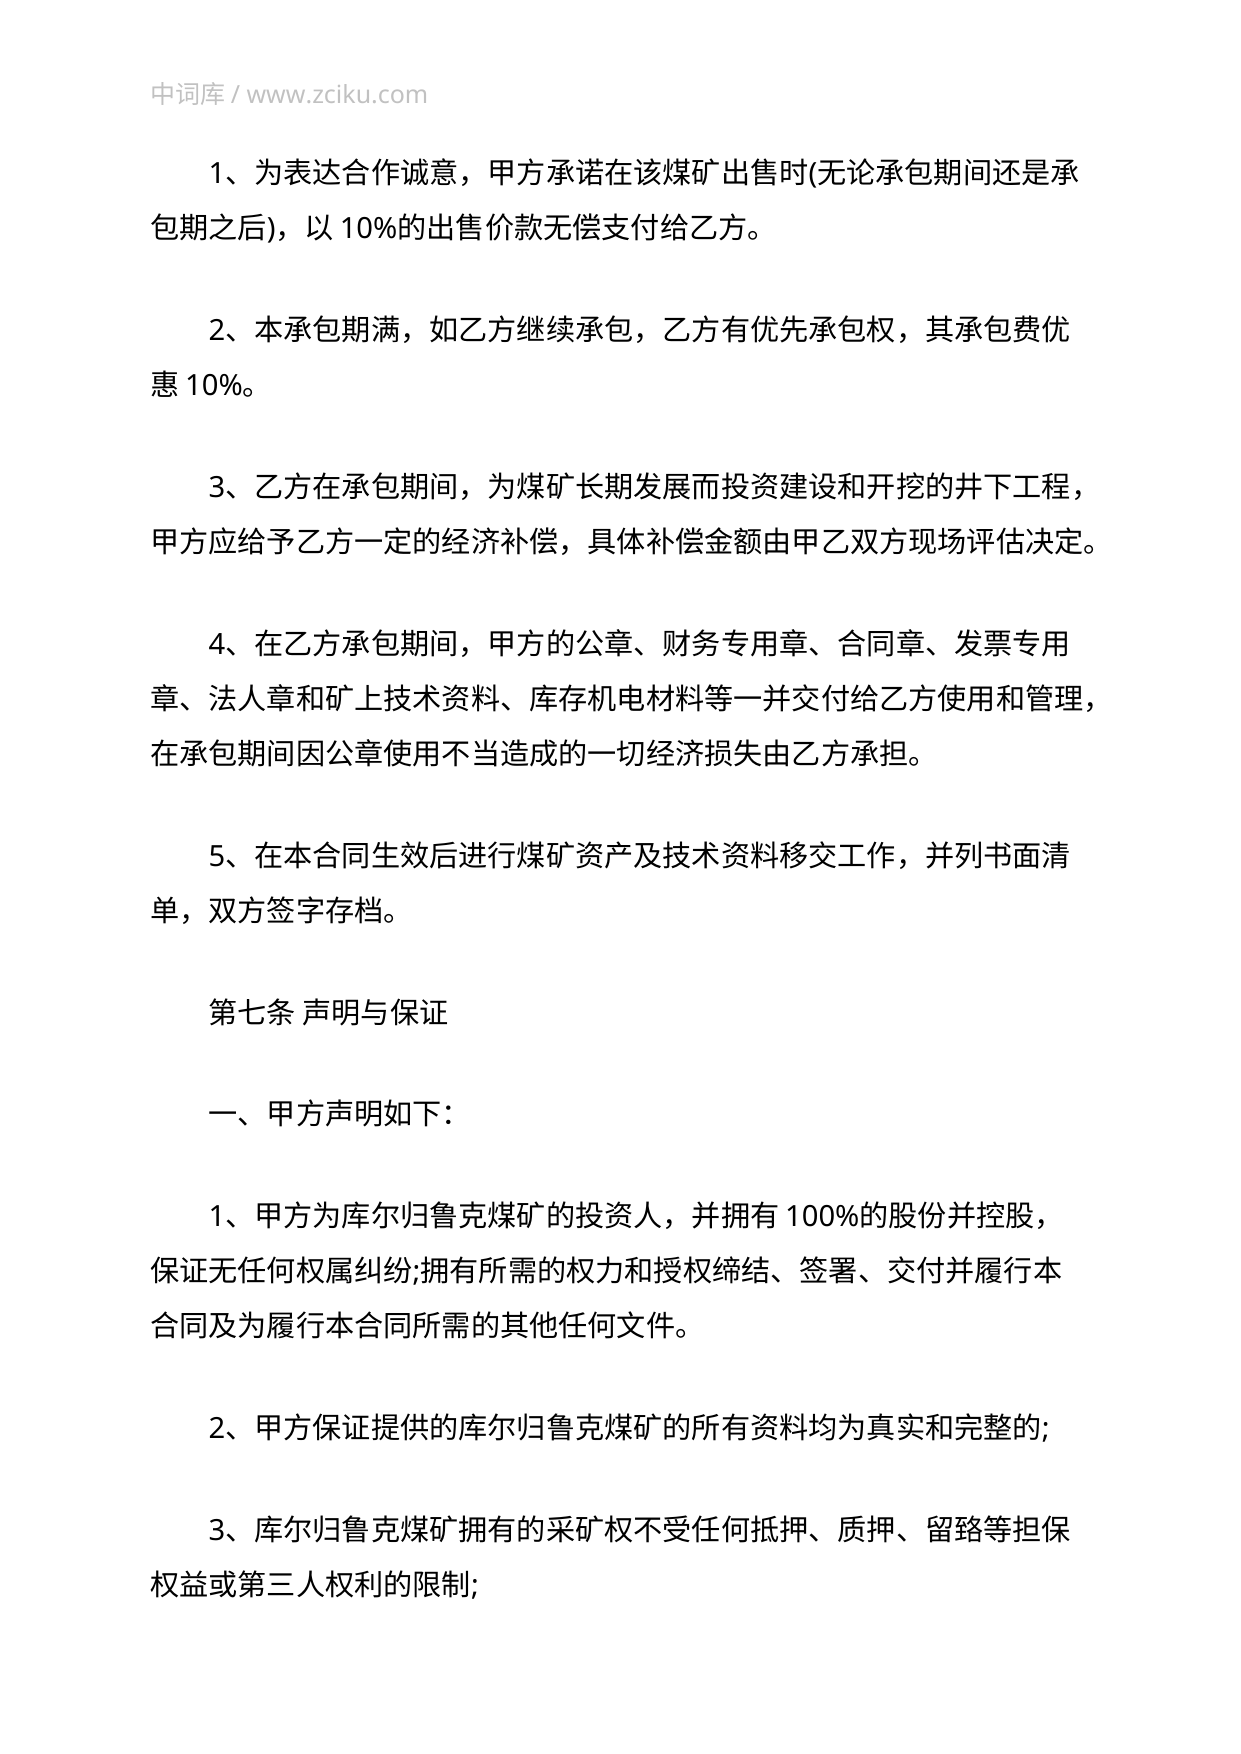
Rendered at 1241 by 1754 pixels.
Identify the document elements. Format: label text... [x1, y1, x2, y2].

text 2、本承包期满，如乙方继续承包，乙方有优先承包权，其承包费优惠10%。 [150, 307, 1090, 404]
text 第七条 声明与保证 [150, 989, 1090, 1031]
text 4、在乙方承包期间，甲方的公章、财务专用章、合同章、发票专用章、法人章和矿上技术资料、库存机电材料等一并交付给乙方使用和管理，在承包期间因公章使用不当造成的一切经济损失由乙方承担。 [150, 621, 1090, 773]
text 2、甲方保证提供的库尔归鲁克煤矿的所有资料均为真实和完整的; [150, 1404, 1090, 1447]
text 5、在本合同生效后进行煤矿资产及技术资料移交工作，并列书面清单，双方签字存档。 [150, 832, 1090, 930]
text 1、为表达合作诚意，甲方承诺在该煤矿出售时(无论承包期间还是承包期之后)，以10%的出售价款无偿支付给乙方。 [150, 150, 1090, 247]
text 1、甲方为库尔归鲁克煤矿的投资人，并拥有100%的股份并控股，保证无任何权属纠纷;拥有所需的权力和授权缔结、签署、交付并履行本合同及为履行本合同所需的其他任何文件。 [150, 1193, 1090, 1345]
text 一、甲方声明如下： [150, 1091, 1090, 1133]
text 3、乙方在承包期间，为煤矿长期发展而投资建设和开挖的井下工程，甲方应给予乙方一定的经济补偿，具体补偿金额由甲乙双方现场评估决定。 [150, 464, 1090, 561]
text 3、库尔归鲁克煤矿拥有的采矿权不受任何抵押、质押、留臵等担保权益或第三人权利的限制; [150, 1506, 1090, 1604]
